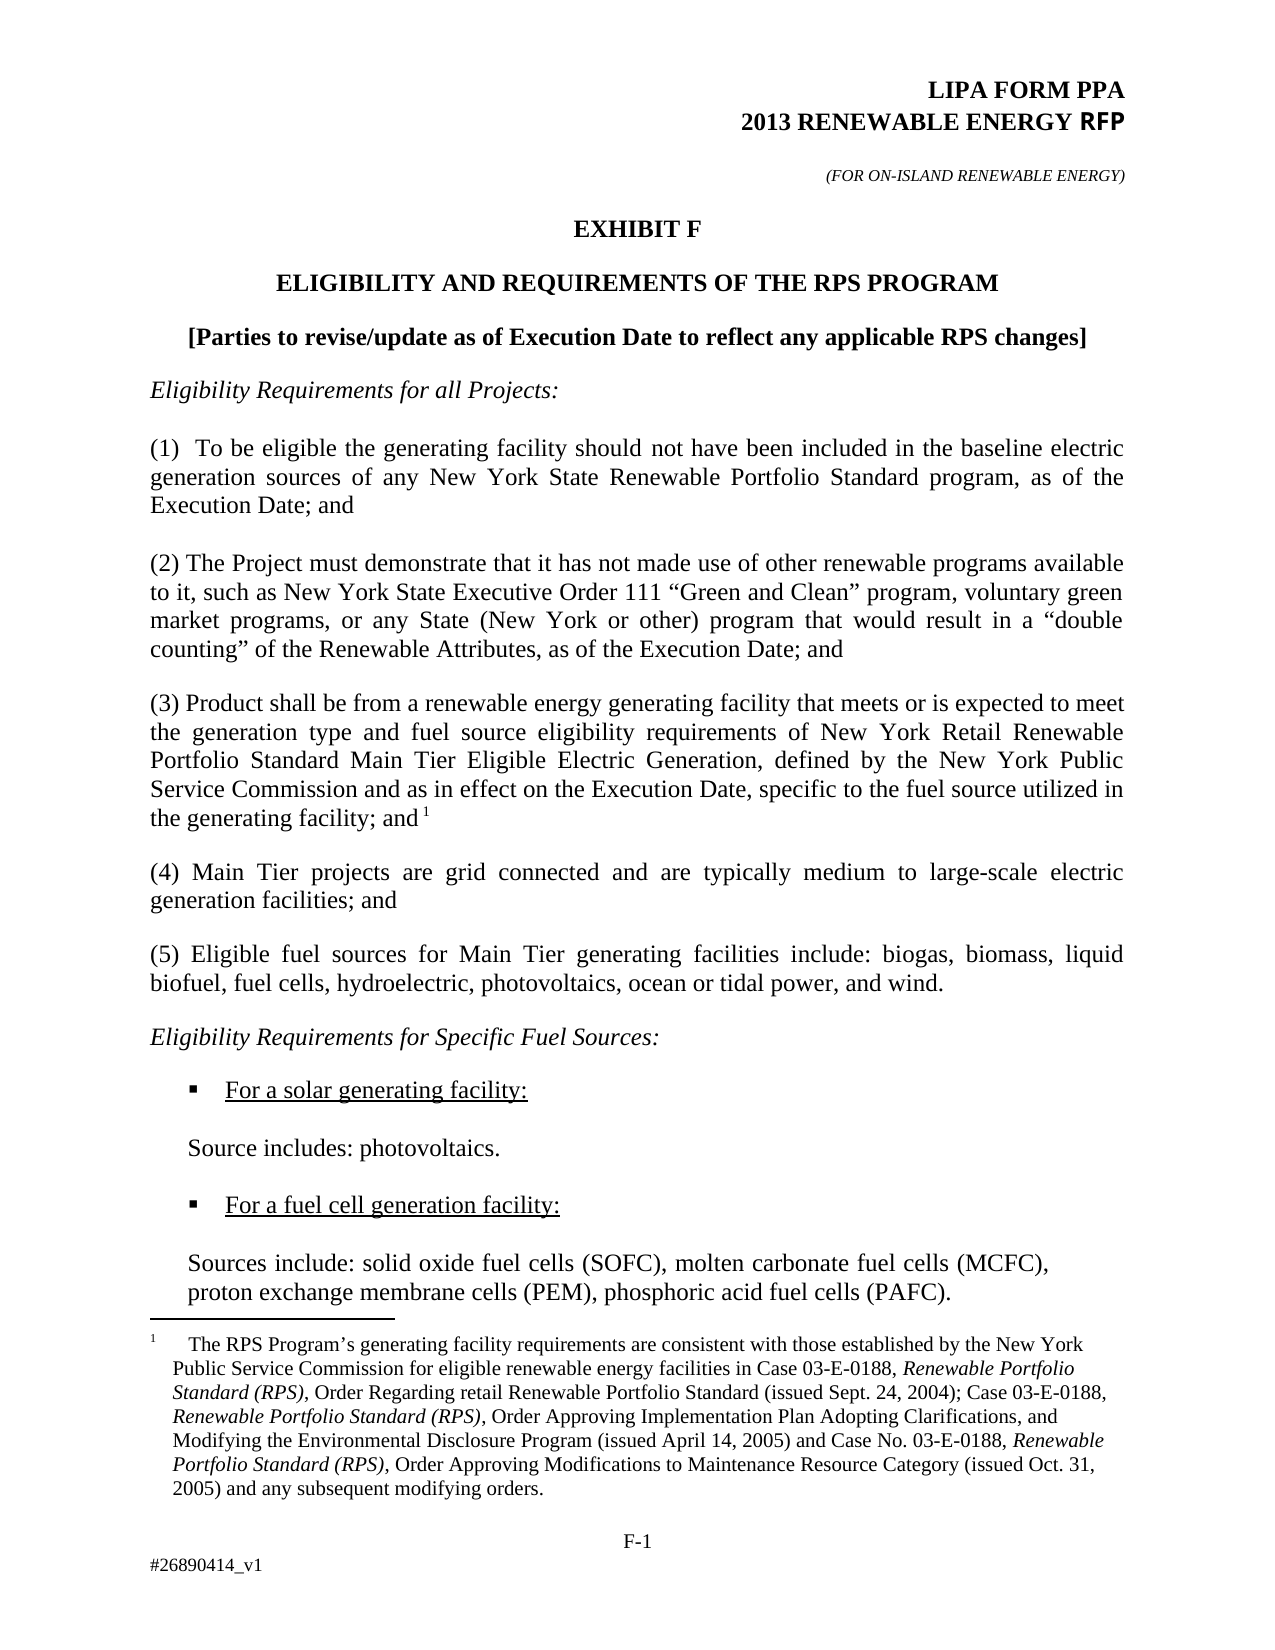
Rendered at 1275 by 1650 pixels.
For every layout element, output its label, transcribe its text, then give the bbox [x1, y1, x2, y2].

text (4) Main Tier projects are grid connected and are typically medium to large-scale electric generation facilities; and [150, 857, 1125, 914]
text Eligibility Requirements for all Projects: [150, 375, 1050, 404]
text ELIGIBILITY AND REQUIREMENTS OF THE RPS PROGRAM [150, 268, 1125, 297]
text Sources include: solid oxide fuel cells (SOFC), molten carbonate fuel cells (MCFC), proton exchange membrane cells (PEM), phosphoric acid fuel cells (PAFC). [187, 1248, 1050, 1305]
list For a fuel cell generation facility: [187, 1190, 1125, 1219]
text Eligibility Requirements for Specific Fuel Sources: [150, 1022, 1125, 1050]
text [Parties to revise/update as of Execution Date to reflect any applicable RPS changes] [150, 322, 1125, 350]
list For a solar generating facility: [187, 1075, 1125, 1104]
text (5) Eligible fuel sources for Main Tier generating facilities include: biogas, biomass, liquid biofuel, fuel cells, hydroelectric, photovoltaics, ocean or tidal power, and wind. [150, 939, 1125, 997]
text Source includes: photovoltaics. [150, 1133, 1050, 1162]
text (2) The Project must demonstrate that it has not made use of other renewable programs available to it, such as New York State Executive Order 111 “Green and Clean” program, voluntary green market programs, or any State (New York or other) program that would result in a “double counting” of the Renewable Attributes, as of the Execution Date; and [150, 548, 1125, 663]
text (3) Product shall be from a renewable energy generating facility that meets or is expected to meet the generation type and fuel source eligibility requirements of New York Retail Renewable Portfolio Standard Main Tier Eligible Electric Generation, defined by the New York Public Service Commission and as in effect on the Execution Date, specific to the fuel source utilized in the generating facility; and [150, 688, 1125, 832]
text EXHIBIT F [150, 214, 1125, 243]
text (1) To be eligible the generating facility should not have been included in the baseline electric generation sources of any New York State Renewable Portfolio Standard program, as of the Execution Date; and [150, 433, 1125, 519]
